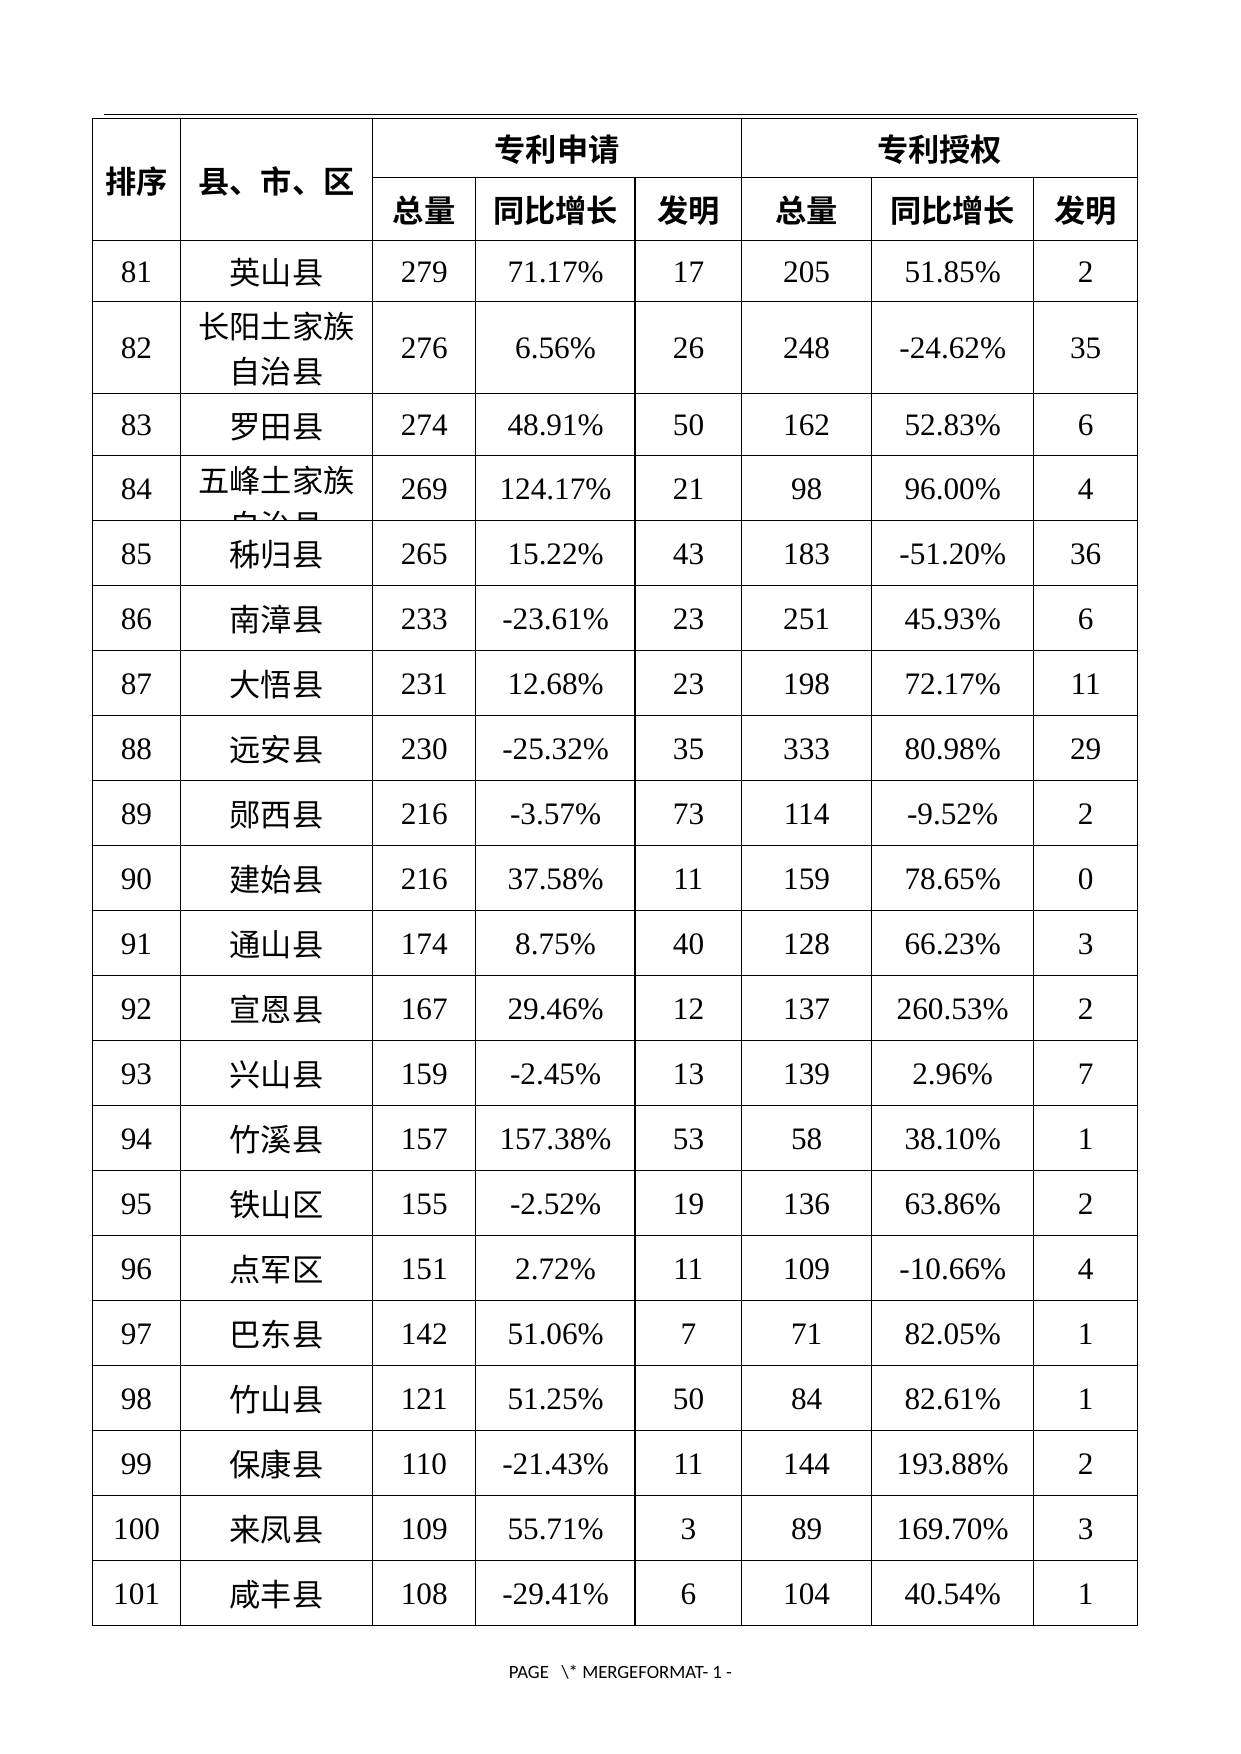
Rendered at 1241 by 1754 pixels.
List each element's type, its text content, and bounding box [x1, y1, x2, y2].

table_cell 66.23% [872, 911, 1033, 975]
table_cell 29.46% [476, 976, 634, 1040]
table_cell 193.88% [872, 1431, 1033, 1495]
table_cell 89 [742, 1496, 871, 1560]
table_cell 51.85% [872, 241, 1033, 301]
table_cell 点军区 [181, 1236, 372, 1300]
table_cell 248 [742, 302, 871, 393]
table_cell 1 [1034, 1561, 1137, 1625]
table_cell 12 [636, 976, 741, 1040]
table_cell -29.41% [476, 1561, 634, 1625]
table_cell 36 [1034, 521, 1137, 585]
table_cell 罗田县 [181, 394, 372, 455]
table_cell 通山县 [181, 911, 372, 975]
table_cell 279 [373, 241, 475, 301]
table_cell 114 [742, 781, 871, 845]
table_cell 88 [93, 716, 180, 780]
table_cell 121 [373, 1366, 475, 1430]
table_cell 104 [742, 1561, 871, 1625]
table_cell -25.32% [476, 716, 634, 780]
table_cell 3 [1034, 1496, 1137, 1560]
table_cell 136 [742, 1171, 871, 1235]
table_cell 159 [373, 1041, 475, 1105]
table_cell 2 [1034, 781, 1137, 845]
table_cell 108 [373, 1561, 475, 1625]
table_cell 8.75% [476, 911, 634, 975]
table_cell 48.91% [476, 394, 634, 455]
table_cell 21 [636, 456, 741, 520]
table_cell 169.70% [872, 1496, 1033, 1560]
table_cell 40.54% [872, 1561, 1033, 1625]
table_cell 110 [373, 1431, 475, 1495]
table_cell 99 [93, 1431, 180, 1495]
table_cell 建始县 [181, 846, 372, 910]
table_cell 同比增长 [476, 178, 634, 240]
table_cell 183 [742, 521, 871, 585]
table_cell 同比增长 [872, 178, 1033, 240]
table_cell 124.17% [476, 456, 634, 520]
table_cell 83 [93, 394, 180, 455]
table_cell -51.20% [872, 521, 1033, 585]
table_cell 137 [742, 976, 871, 1040]
table_cell 6.56% [476, 302, 634, 393]
table_cell 发明 [1034, 178, 1137, 240]
table_cell 96 [93, 1236, 180, 1300]
table_cell 远安县 [181, 716, 372, 780]
table_cell 11 [636, 1236, 741, 1300]
table_cell 86 [93, 586, 180, 650]
table_cell 29 [1034, 716, 1137, 780]
table_cell 251 [742, 586, 871, 650]
table_cell 87 [93, 651, 180, 715]
table_cell 72.17% [872, 651, 1033, 715]
table_header 专利申请 [373, 119, 741, 177]
table_cell 发明 [636, 178, 741, 240]
table_cell 南漳县 [181, 586, 372, 650]
table_cell 2.72% [476, 1236, 634, 1300]
table_cell 竹山县 [181, 1366, 372, 1430]
table_cell 11 [1034, 651, 1137, 715]
table_cell 1 [1034, 1301, 1137, 1365]
table_cell 0 [1034, 846, 1137, 910]
table_cell 50 [636, 1366, 741, 1430]
table_cell 7 [1034, 1041, 1137, 1105]
table_cell 333 [742, 716, 871, 780]
table_cell 205 [742, 241, 871, 301]
table_cell 94 [93, 1106, 180, 1170]
table_cell 23 [636, 586, 741, 650]
table_cell 宣恩县 [181, 976, 372, 1040]
table_cell 58 [742, 1106, 871, 1170]
table_cell 11 [636, 846, 741, 910]
table_cell 23 [636, 651, 741, 715]
table_cell 91 [93, 911, 180, 975]
table_cell 151 [373, 1236, 475, 1300]
table_cell 198 [742, 651, 871, 715]
table_cell 260.53% [872, 976, 1033, 1040]
table_cell 35 [636, 716, 741, 780]
table_cell 274 [373, 394, 475, 455]
table_cell 郧西县 [181, 781, 372, 845]
table_cell 142 [373, 1301, 475, 1365]
table_cell 11 [636, 1431, 741, 1495]
table_cell 159 [742, 846, 871, 910]
table_cell 37.58% [476, 846, 634, 910]
table_cell 12.68% [476, 651, 634, 715]
table_cell 128 [742, 911, 871, 975]
table_cell 来凤县 [181, 1496, 372, 1560]
table_cell 总量 [742, 178, 871, 240]
table_cell 兴山县 [181, 1041, 372, 1105]
table_cell 139 [742, 1041, 871, 1105]
table_cell 50 [636, 394, 741, 455]
table_cell 276 [373, 302, 475, 393]
table_cell 6 [1034, 394, 1137, 455]
table_cell 216 [373, 846, 475, 910]
table_cell 269 [373, 456, 475, 520]
table_header 排序 [93, 119, 180, 240]
table_cell 英山县 [181, 241, 372, 301]
table_cell 1 [1034, 1366, 1137, 1430]
table_cell 35 [1034, 302, 1137, 393]
table_cell 保康县 [181, 1431, 372, 1495]
table_cell 53 [636, 1106, 741, 1170]
table_cell -21.43% [476, 1431, 634, 1495]
table_cell 总量 [373, 178, 475, 240]
table_cell 秭归县 [181, 521, 372, 585]
table_cell 84 [742, 1366, 871, 1430]
table_cell 155 [373, 1171, 475, 1235]
table_cell 85 [93, 521, 180, 585]
table_cell 52.83% [872, 394, 1033, 455]
table_cell 162 [742, 394, 871, 455]
table_cell 230 [373, 716, 475, 780]
table_cell 109 [373, 1496, 475, 1560]
table_cell 98 [742, 456, 871, 520]
table_cell 26 [636, 302, 741, 393]
table_cell 45.93% [872, 586, 1033, 650]
table_cell 2 [1034, 976, 1137, 1040]
table_cell 3 [636, 1496, 741, 1560]
table_cell 174 [373, 911, 475, 975]
table_cell 109 [742, 1236, 871, 1300]
table_cell 157.38% [476, 1106, 634, 1170]
table_cell 15.22% [476, 521, 634, 585]
table_cell 6 [636, 1561, 741, 1625]
table_cell 55.71% [476, 1496, 634, 1560]
table_cell 13 [636, 1041, 741, 1105]
table_cell -9.52% [872, 781, 1033, 845]
table_cell 92 [93, 976, 180, 1040]
table_cell 82.61% [872, 1366, 1033, 1430]
table_cell 90 [93, 846, 180, 910]
table_cell 51.25% [476, 1366, 634, 1430]
table_cell 101 [93, 1561, 180, 1625]
table_cell -24.62% [872, 302, 1033, 393]
table_cell 40 [636, 911, 741, 975]
table_header 专利授权 [742, 119, 1137, 177]
table_cell 6 [1034, 586, 1137, 650]
table_cell 93 [93, 1041, 180, 1105]
table_cell 89 [93, 781, 180, 845]
table_cell 233 [373, 586, 475, 650]
table_cell -23.61% [476, 586, 634, 650]
table_cell 2 [1034, 241, 1137, 301]
table_cell 竹溪县 [181, 1106, 372, 1170]
table_cell 98 [93, 1366, 180, 1430]
table_cell 144 [742, 1431, 871, 1495]
table_cell 咸丰县 [181, 1561, 372, 1625]
table_cell 长阳土家族自治县 [181, 302, 372, 393]
table_cell 82.05% [872, 1301, 1033, 1365]
table_cell 71 [742, 1301, 871, 1365]
table_cell 71.17% [476, 241, 634, 301]
table_cell 2.96% [872, 1041, 1033, 1105]
table_cell 19 [636, 1171, 741, 1235]
table_cell -2.52% [476, 1171, 634, 1235]
table_cell 97 [93, 1301, 180, 1365]
table_cell 巴东县 [181, 1301, 372, 1365]
table_cell 43 [636, 521, 741, 585]
table_cell 1 [1034, 1106, 1137, 1170]
table_cell 38.10% [872, 1106, 1033, 1170]
table_cell 167 [373, 976, 475, 1040]
table_cell -3.57% [476, 781, 634, 845]
table_cell 63.86% [872, 1171, 1033, 1235]
table_cell 265 [373, 521, 475, 585]
table_cell 80.98% [872, 716, 1033, 780]
table_header 县、市、区 [181, 119, 372, 240]
table_cell 2 [1034, 1171, 1137, 1235]
table_cell 82 [93, 302, 180, 393]
table_cell 2 [1034, 1431, 1137, 1495]
table_cell 84 [93, 456, 180, 520]
table_cell 大悟县 [181, 651, 372, 715]
table_cell 96.00% [872, 456, 1033, 520]
table_cell 17 [636, 241, 741, 301]
table_cell 五峰土家族自治县 [181, 456, 372, 520]
table_cell 51.06% [476, 1301, 634, 1365]
table_cell 78.65% [872, 846, 1033, 910]
table_cell 216 [373, 781, 475, 845]
table_cell 73 [636, 781, 741, 845]
table_cell 231 [373, 651, 475, 715]
table_cell 4 [1034, 1236, 1137, 1300]
table_cell 铁山区 [181, 1171, 372, 1235]
table_cell 157 [373, 1106, 475, 1170]
table_cell 7 [636, 1301, 741, 1365]
table_cell 81 [93, 241, 180, 301]
table_cell 3 [1034, 911, 1137, 975]
table_cell -2.45% [476, 1041, 634, 1105]
table_cell 100 [93, 1496, 180, 1560]
table_cell 4 [1034, 456, 1137, 520]
table_cell 95 [93, 1171, 180, 1235]
table_cell -10.66% [872, 1236, 1033, 1300]
